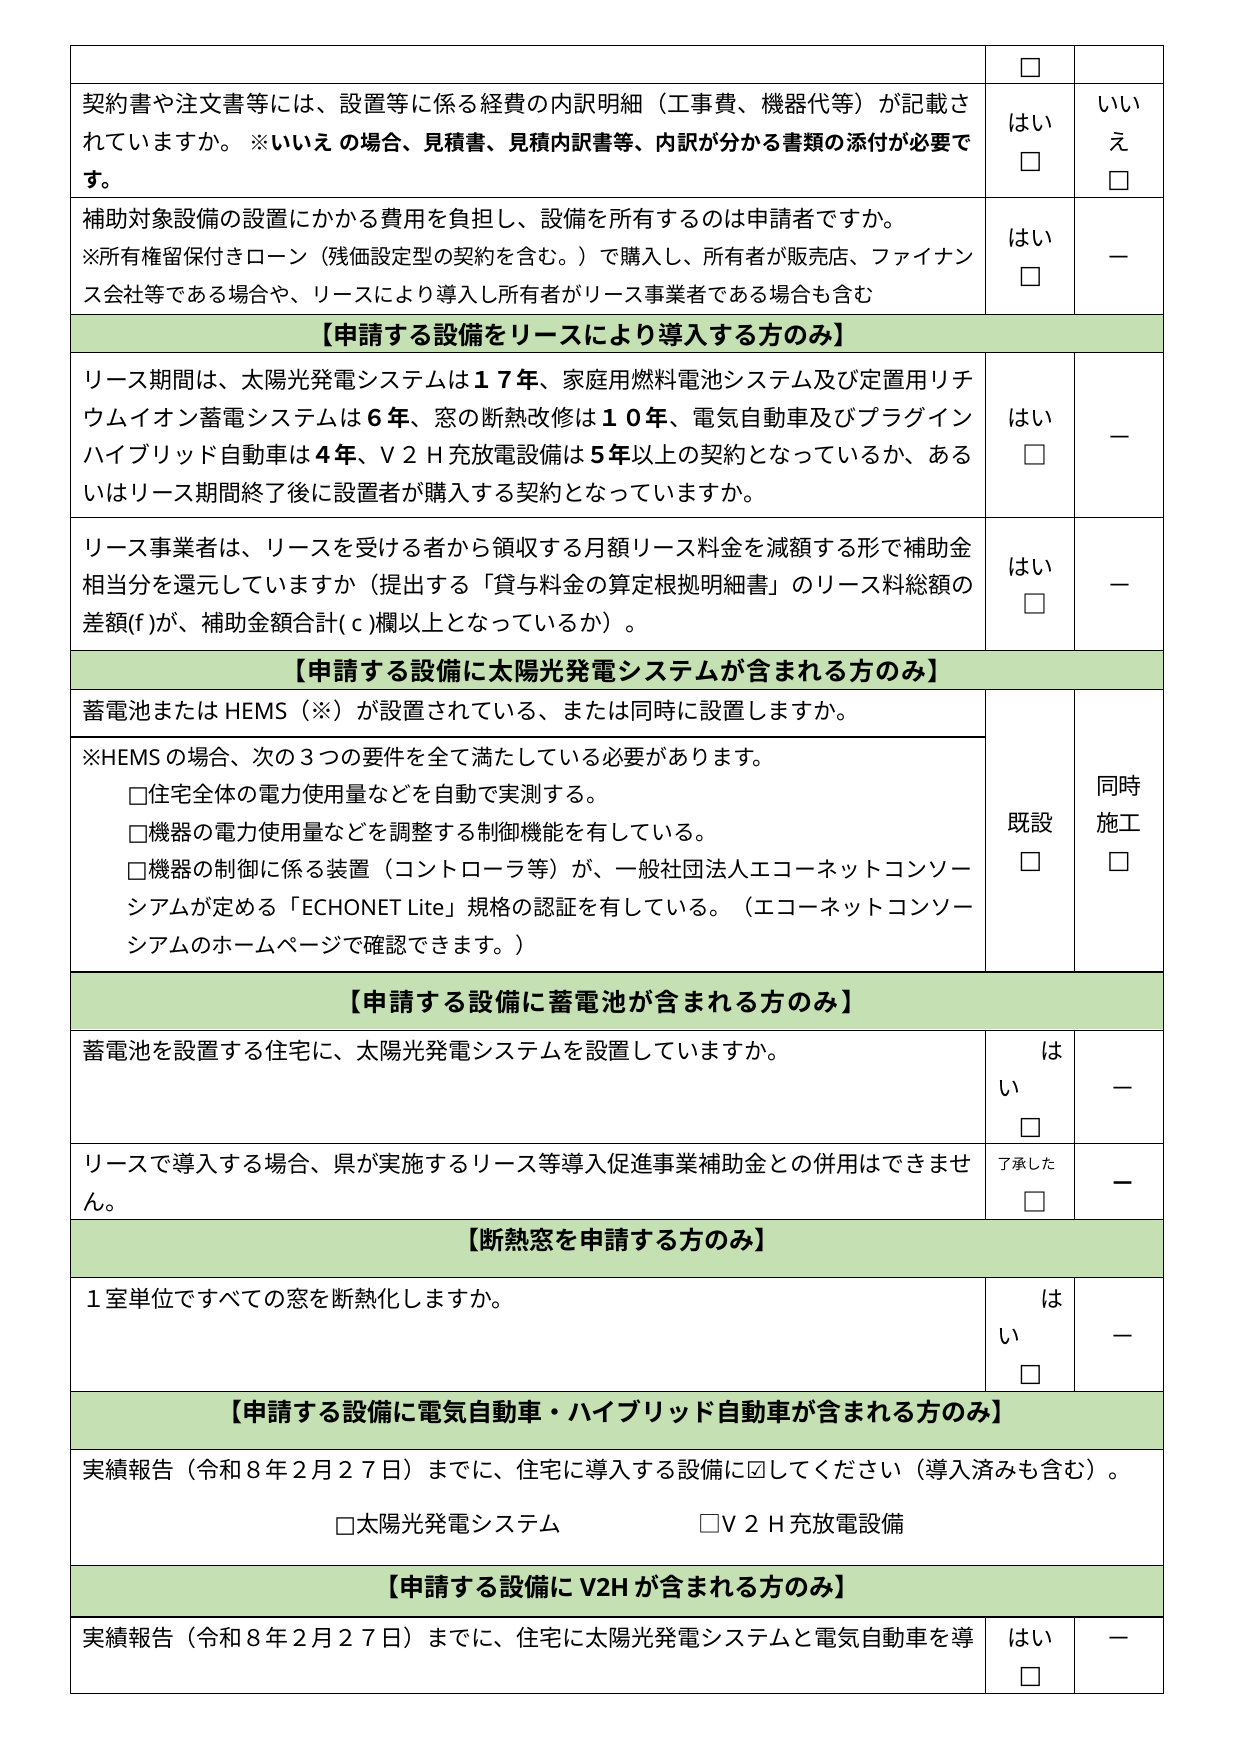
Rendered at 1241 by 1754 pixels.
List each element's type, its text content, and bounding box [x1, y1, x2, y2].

table_cell 【申請する設備に太陽光発電システムが含まれる方のみ】 [71, 651, 1163, 689]
table_cell 【申請する設備にV2Hが含まれる方のみ】 [71, 1566, 1163, 1616]
table_cell はい □ [986, 1618, 1074, 1692]
table_cell － [1075, 1031, 1163, 1143]
table_cell はい □ [986, 353, 1074, 517]
table_cell 同時 施工 □ [1075, 690, 1163, 971]
table_cell はい □ [986, 46, 1074, 83]
table_cell － [1075, 1618, 1163, 1692]
table_cell 実績報告（令和８年２月２７日）までに、住宅に導入する設備に☑してください（導入済みも含む）。 □太陽光発電システム □V２H充放電設備 [71, 1450, 1163, 1565]
table_cell 蓄電池を設置する住宅に、太陽光発電システムを設置していますか。 [71, 1031, 985, 1143]
table_cell いいえ □ [1075, 84, 1163, 197]
table_cell リース期間は、太陽光発電システムは１７年、家庭用燃料電池システム及び定置用リチウムイオン蓄電システムは６年、窓の断熱改修は１０年、電気自動車及びプラグインハイブリッド自動車は４年、V２H充放電設備は５年以上の契約となっているか、あるいはリース期間終了後に設置者が購入する契約となっていますか。 [71, 353, 985, 517]
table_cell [71, 46, 985, 83]
table_cell はい □ [986, 1278, 1074, 1391]
table_cell 【申請する設備に電気自動車・ハイブリッド自動車が含まれる方のみ】 [71, 1392, 1163, 1449]
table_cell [71, 1618, 985, 1692]
table_cell － [1075, 1144, 1163, 1219]
table_cell はい □ [986, 198, 1074, 313]
table_cell 蓄電池またはHEMS（※）が設置されている、または同時に設置しますか。 [71, 690, 985, 736]
table_cell １室単位ですべての窓を断熱化しますか。 [71, 1278, 985, 1391]
table_cell 了承した □ [986, 1144, 1074, 1219]
table_cell － [1075, 46, 1163, 83]
table_cell － [1075, 518, 1163, 649]
table_cell 既設 □ [986, 690, 1074, 971]
table_cell ※HEMSの場合、次の３つの要件を全て満たしている必要があります。 □住宅全体の電力使用量などを自動で実測する。 □機器の電力使用量などを調整する制御機能を有している。 □機器の制御に係る装置（コントローラ等）が、一般社団法人エコーネットコンソーシアムが定める「ECHONET Lite」規格の認証を有している。（エコーネットコンソーシアムのホームページで確認できます。） [71, 738, 985, 971]
table_cell 【申請する設備をリースにより導入する方のみ】 [71, 315, 1163, 352]
table_cell 契約書や注文書等には、設置等に係る経費の内訳明細（工事費、機器代等）が記載されていますか。 ※いいえ の場合、見積書、見積内訳書等、内訳が分かる書類の添付が必要です。 [71, 84, 985, 197]
table_cell 【申請する設備に蓄電池が含まれる方のみ】 [71, 973, 1163, 1029]
table_cell － [1075, 1278, 1163, 1391]
table_cell はい □ [986, 84, 1074, 197]
table_cell 補助対象設備の設置にかかる費用を負担し、設備を所有するのは申請者ですか。 ※所有権留保付きローン（残価設定型の契約を含む。）で購入し、所有者が販売店、ファイナンス会社等である場合や、リースにより導入し所有者がリース事業者である場合も含む [71, 198, 985, 313]
table_cell － [1075, 353, 1163, 517]
table_cell はい □ [986, 518, 1074, 649]
table_cell － [1075, 198, 1163, 313]
table_cell リースで導入する場合、県が実施するリース等導入促進事業補助金との併用はできません。 [71, 1144, 985, 1219]
table_cell 【断熱窓を申請する方のみ】 [71, 1220, 1163, 1277]
table_cell はい □ [986, 1031, 1074, 1143]
table_cell リース事業者は、リースを受ける者から領収する月額リース料金を減額する形で補助金相当分を還元していますか（提出する「貸与料金の算定根拠明細書」のリース料総額の差額(f )が、補助金額合計( c )欄以上となっているか）。 [71, 518, 985, 649]
